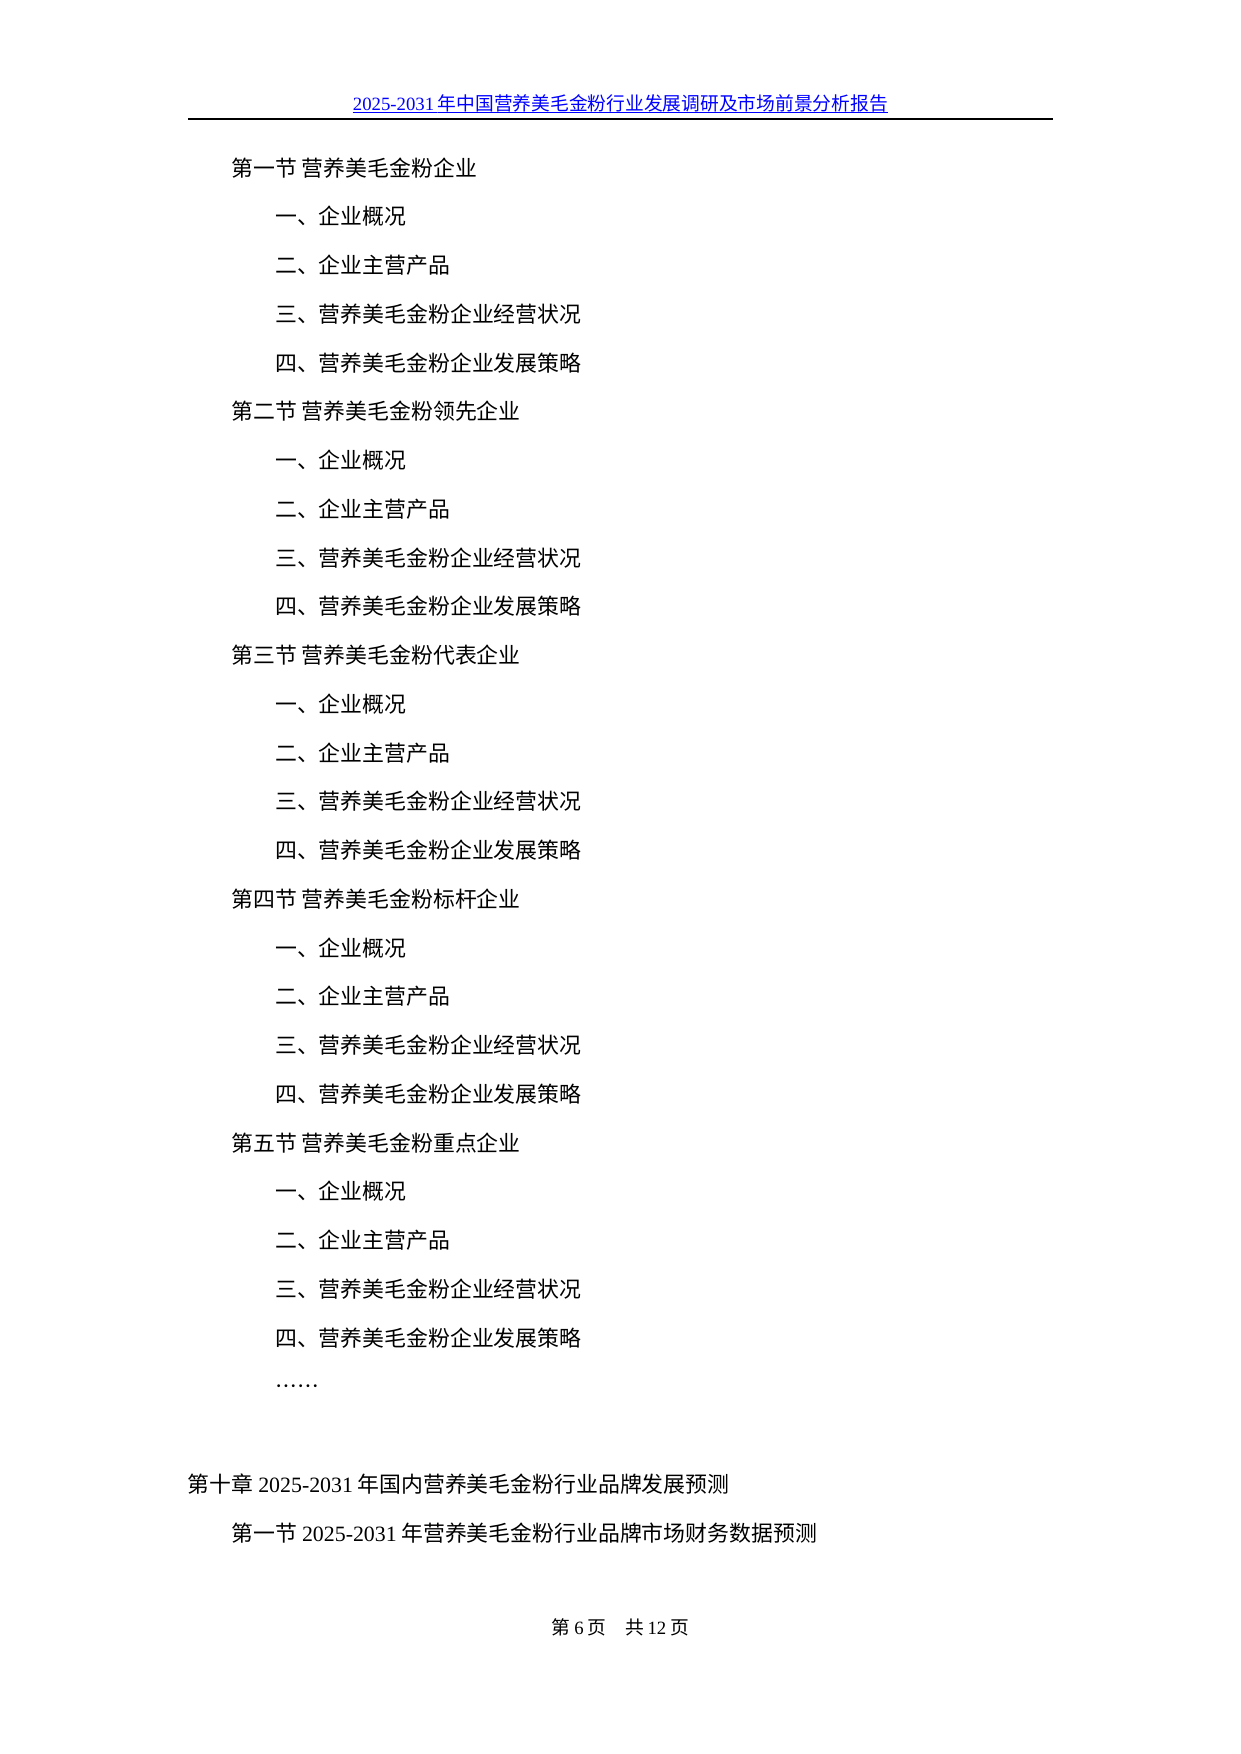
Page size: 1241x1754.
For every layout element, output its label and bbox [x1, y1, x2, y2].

text [187, 150, 1053, 1548]
